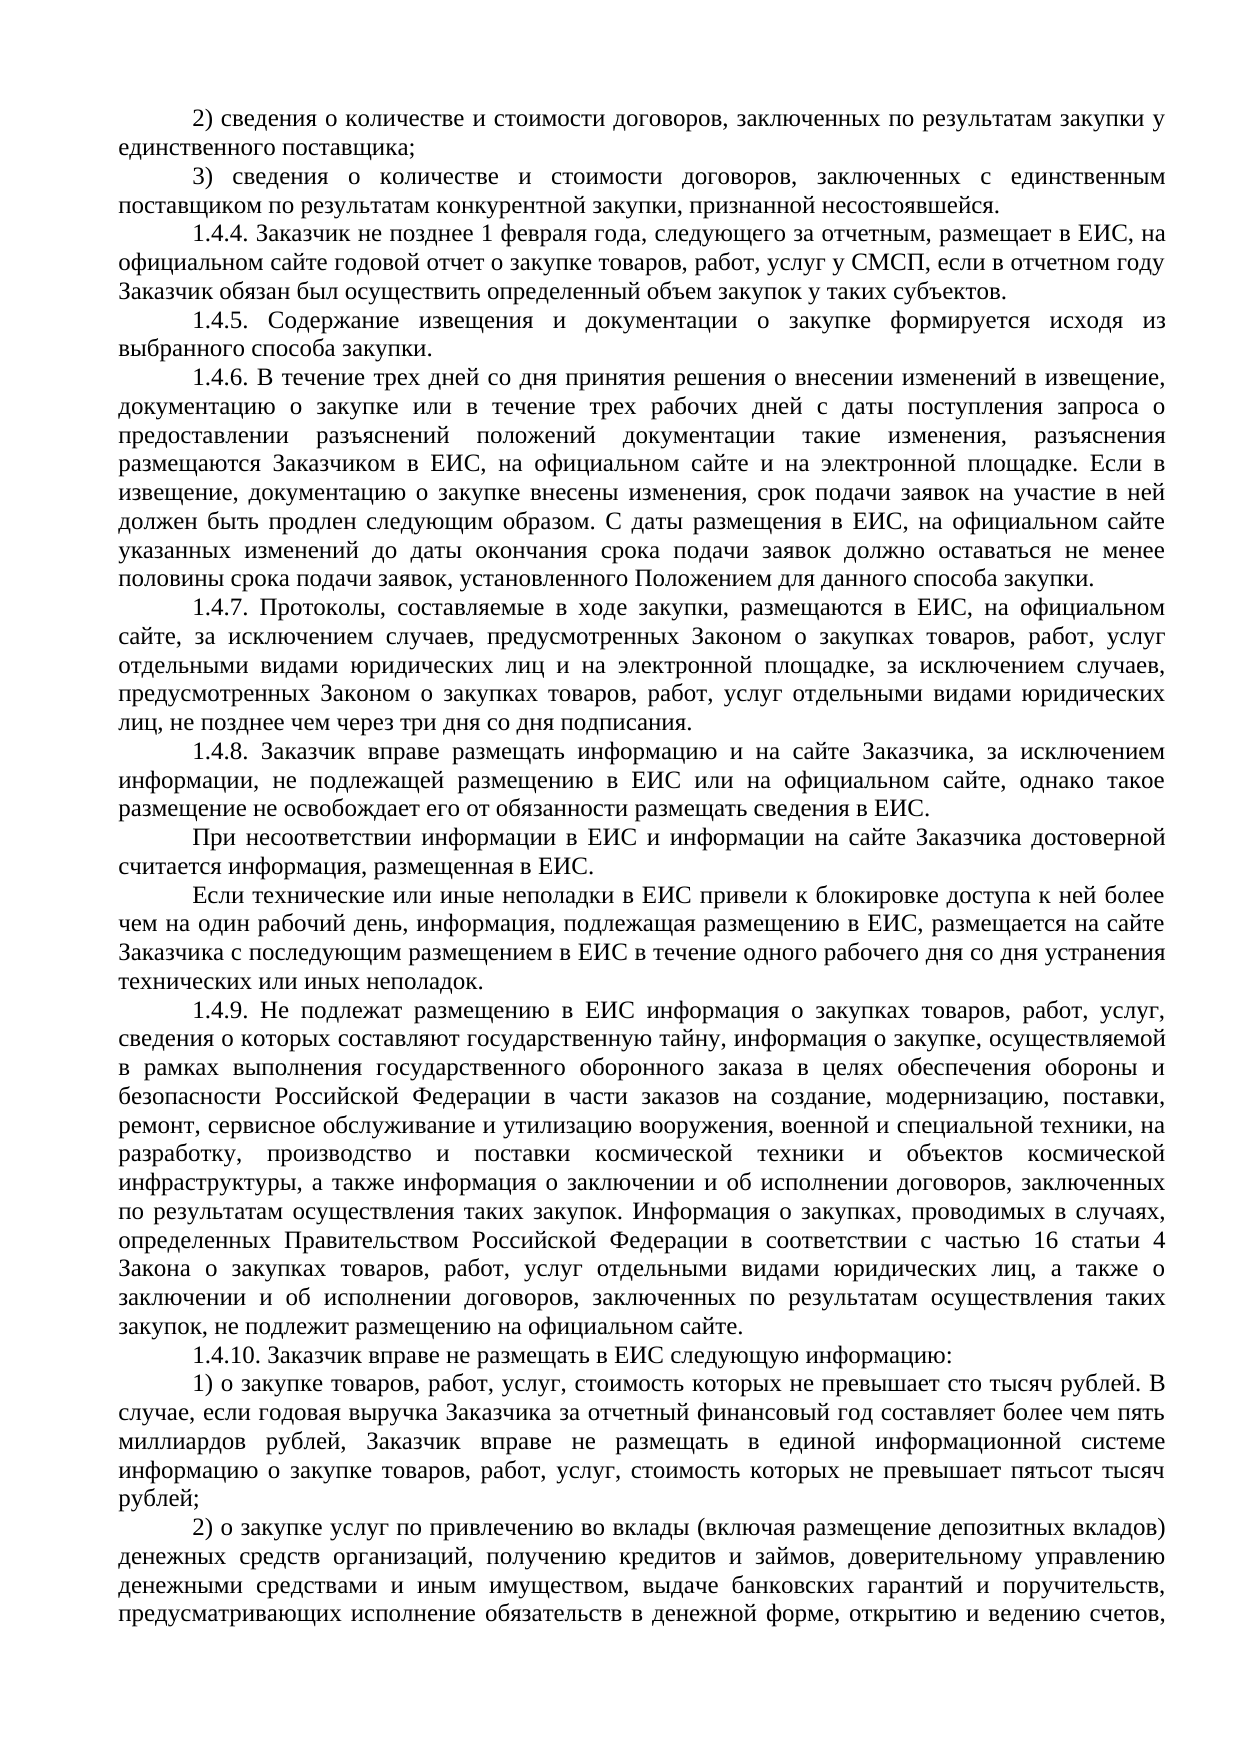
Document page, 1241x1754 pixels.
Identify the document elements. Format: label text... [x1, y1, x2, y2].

text При несоответствии информации в ЕИС и информации на сайте Заказчика достоверной считается информация, размещенная в ЕИС. [118, 822, 1167, 880]
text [118, 1512, 1167, 1627]
text 3) сведения о количестве и стоимости договоров, заключенных с единственным поставщиком по результатам конкурентной закупки, признанной несостоявшейся. [118, 161, 1167, 218]
text 1.4.9. Не подлежат размещению в ЕИС информация о закупках товаров, работ, услуг, сведения о которых составляют государственную тайну, информация о закупке, осуществляемой в рамках выполнения государственного оборонного заказа в целях обеспечения обороны и безопасности Российской Федерации в части заказов на создание, модернизацию, поставки, ремонт, сервисное обслуживание и утилизацию вооружения, военной и специальной техники, на разработку, производство и поставки космической техники и объектов космической инфраструктуры, а также информация о заключении и об исполнении договоров, заключенных по результатам осуществления таких закупок. Информация о закупках, проводимых в случаях, определенных Правительством Российской Федерации в соответствии с частью 16 статьи 4 Закона о закупках товаров, работ, услуг отдельными видами юридических лиц, а также о заключении и об исполнении договоров, заключенных по результатам осуществления таких закупок, не подлежит размещению на официальном сайте. [118, 995, 1167, 1340]
text 1) о закупке товаров, работ, услуг, стоимость которых не превышает сто тысяч рублей. В случае, если годовая выручка Заказчика за отчетный финансовый год составляет более чем пять миллиардов рублей, Заказчик вправе не размещать в единой информационной системе информацию о закупке товаров, работ, услуг, стоимость которых не превышает пятьсот тысяч рублей; [118, 1368, 1167, 1512]
text 1.4.5. Содержание извещения и документации о закупке формируется исходя из выбранного способа закупки. [118, 305, 1167, 362]
text 1.4.6. В течение трех дней со дня принятия решения о внесении изменений в извещение, документацию о закупке или в течение трех рабочих дней с даты поступления запроса о предоставлении разъяснений положений документации такие изменения, разъяснения размещаются Заказчиком в ЕИС, на официальном сайте и на электронной площадке. Если в извещение, документацию о закупке внесены изменения, срок подачи заявок на участие в ней должен быть продлен следующим образом. С даты размещения в ЕИС, на официальном сайте указанных изменений до даты окончания срока подачи заявок должно оставаться не менее половины срока подачи заявок, установленного Положением для данного способа закупки. [118, 362, 1167, 592]
text 1.4.8. Заказчик вправе размещать информацию и на сайте Заказчика, за исключением информации, не подлежащей размещению в ЕИС или на официальном сайте, однако такое размещение не освобождает его от обязанности размещать сведения в ЕИС. [118, 736, 1167, 822]
text Если технические или иные неполадки в ЕИС привели к блокировке доступа к ней более чем на один рабочий день, информация, подлежащая размещению в ЕИС, размещается на сайте Заказчика с последующим размещением в ЕИС в течение одного рабочего дня со дня устранения технических или иных неполадок. [118, 880, 1167, 995]
text 1.4.7. Протоколы, составляемые в ходе закупки, размещаются в ЕИС, на официальном сайте, за исключением случаев, предусмотренных Законом о закупках товаров, работ, услуг отдельными видами юридических лиц и на электронной площадке, за исключением случаев, предусмотренных Законом о закупках товаров, работ, услуг отдельными видами юридических лиц, не позднее чем через три дня со дня подписания. [118, 592, 1167, 736]
text 1.4.4. Заказчик не позднее 1 февраля года, следующего за отчетным, размещает в ЕИС, на официальном сайте годовой отчет о закупке товаров, работ, услуг у СМСП, если в отчетном году Заказчик обязан был осуществить определенный объем закупок у таких субъектов. [118, 218, 1167, 305]
text 2) сведения о количестве и стоимости договоров, заключенных по результатам закупки у единственного поставщика; [118, 103, 1167, 161]
text 1.4.10. Заказчик вправе не размещать в ЕИС следующую информацию: [118, 1340, 1167, 1368]
